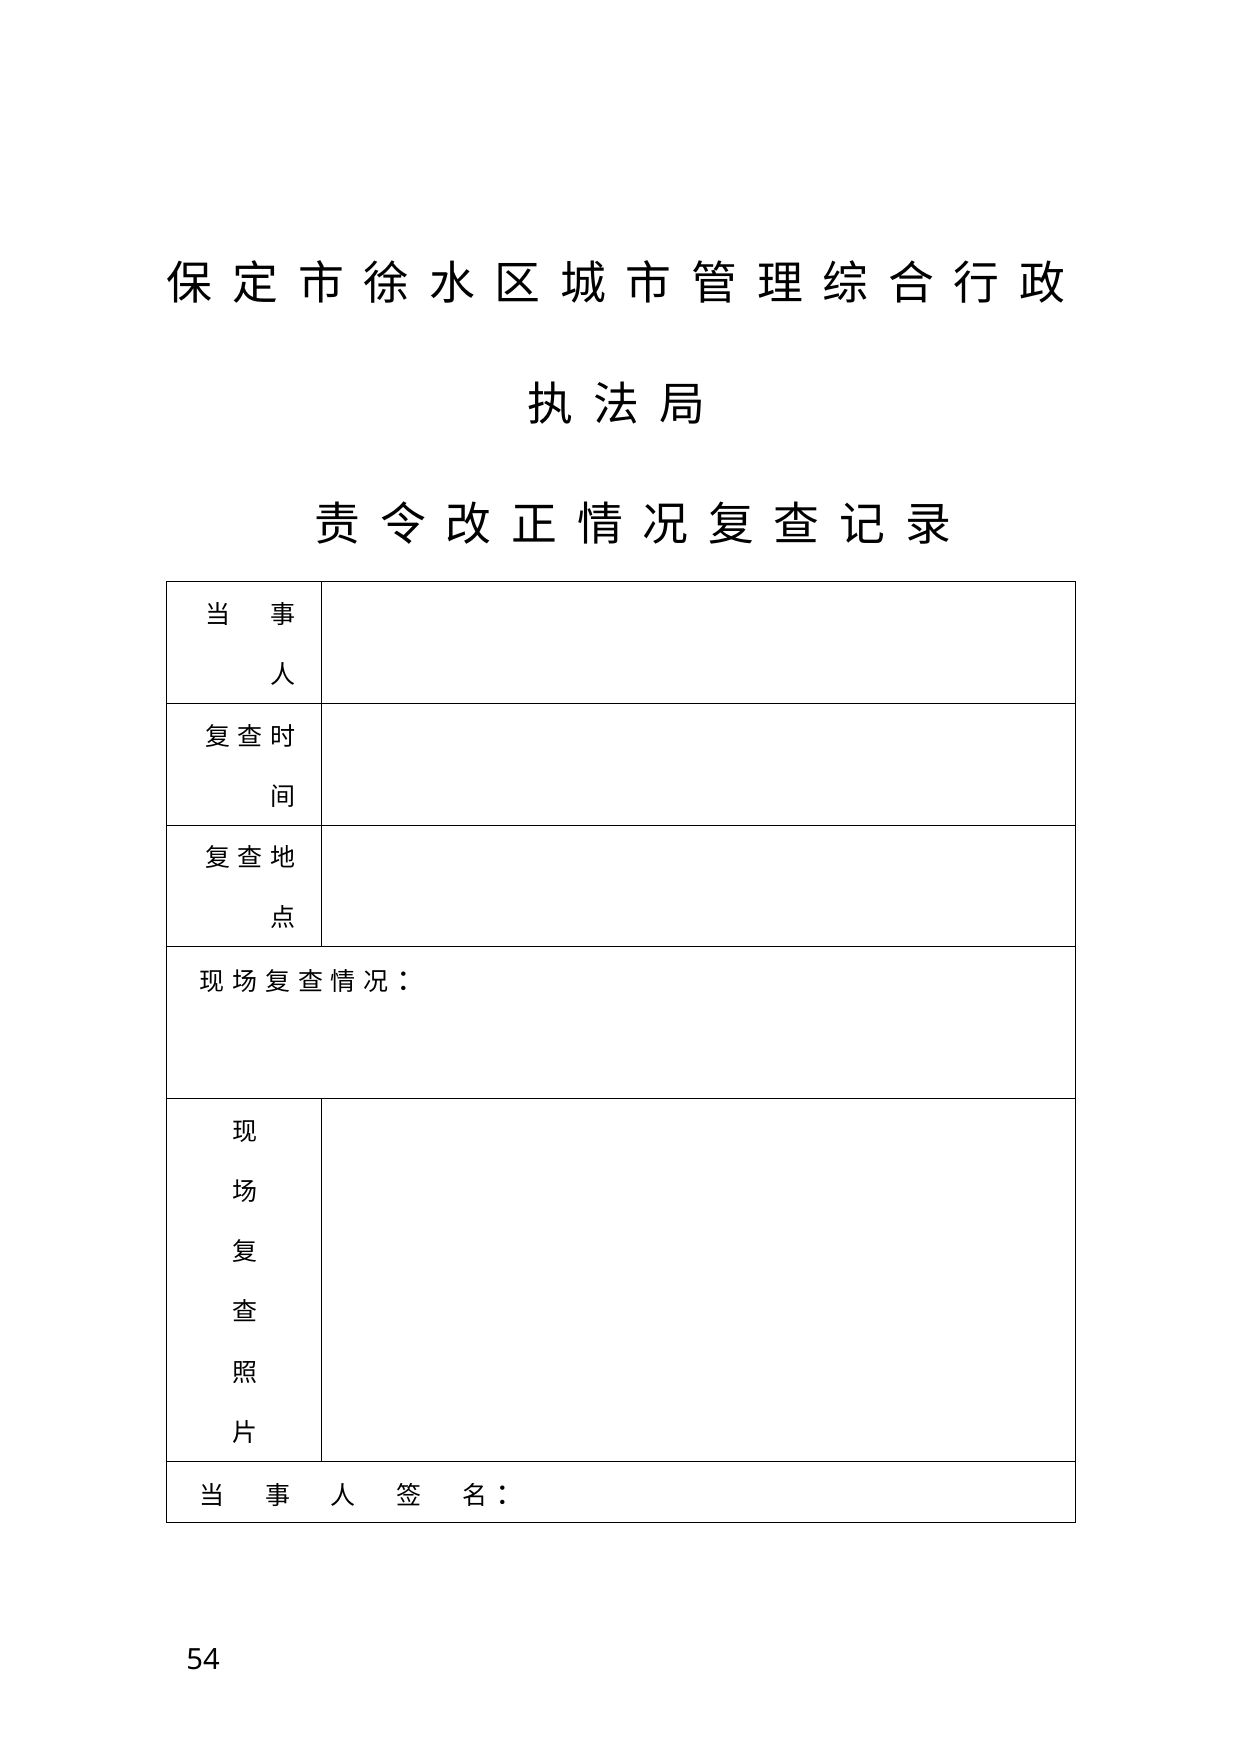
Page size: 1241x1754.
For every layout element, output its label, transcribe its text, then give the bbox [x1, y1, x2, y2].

table_cell 复查地点 [167, 826, 321, 946]
table_cell [322, 704, 1075, 824]
text 保定市徐水区城市管理综合行政执法局 [167, 219, 1085, 461]
table_header 当 事 人 [167, 582, 321, 703]
table_cell [322, 826, 1075, 946]
table_cell 现场复查情况： [167, 947, 1075, 1098]
text 责令改正情况复查记录 [197, 461, 1085, 581]
table_cell [322, 1099, 1075, 1461]
table_cell 复查时间 [167, 704, 321, 824]
table_cell 当 事 人 签 名： [167, 1462, 1075, 1522]
table_cell 现场复查照片 [167, 1099, 321, 1461]
table_header [322, 582, 1075, 703]
